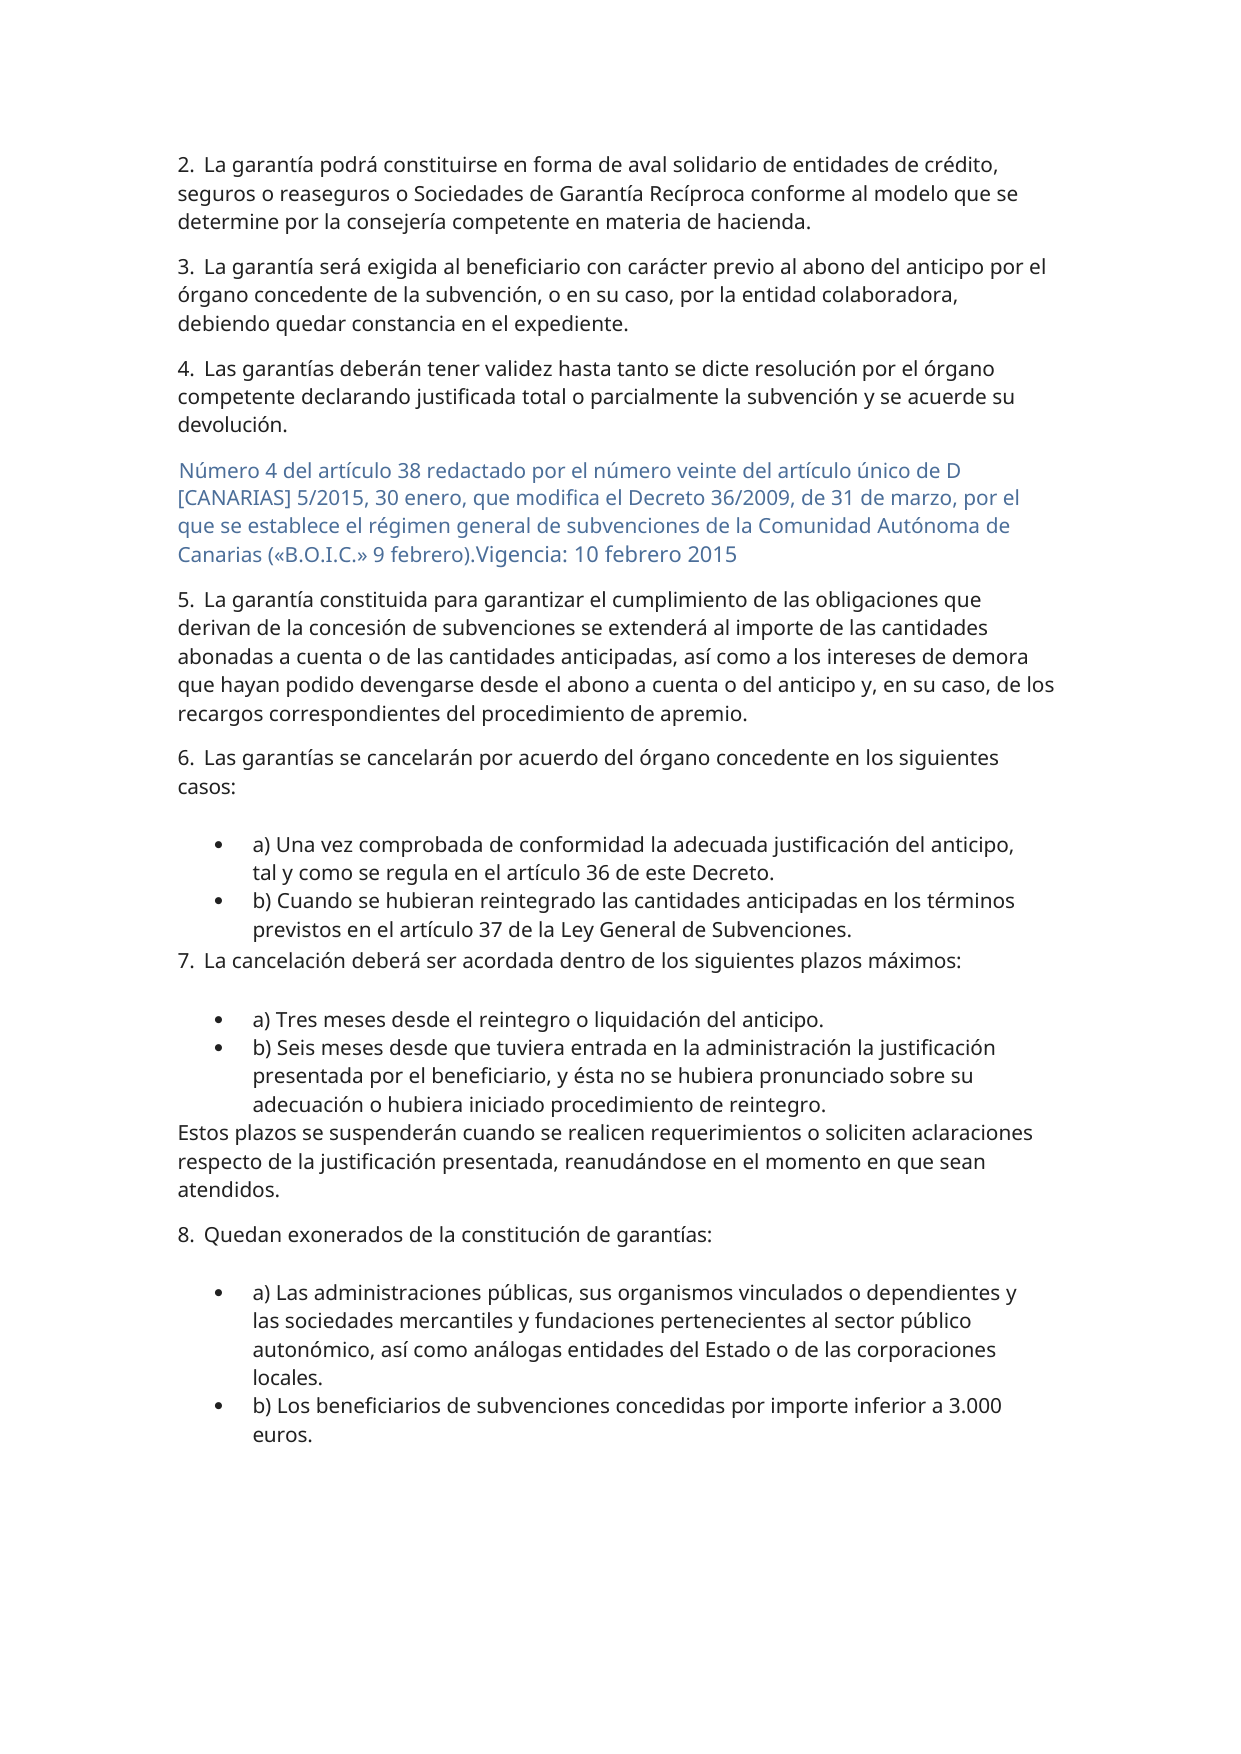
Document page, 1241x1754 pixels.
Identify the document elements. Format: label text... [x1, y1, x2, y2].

list La garantía será exigida al beneficiario con carácter previo al abono del anticipo por el órgano concedente de la subvención, o en su caso, por la entidad colaboradora, debiendo quedar constancia en el expediente. [177, 252, 1053, 337]
list Las garantías se cancelarán por acuerdo del órgano concedente en los siguientes casos: [177, 743, 1023, 800]
list Quedan exonerados de la constitución de garantías: [177, 1220, 1063, 1249]
list b) Cuando se hubieran reintegrado las cantidades anticipadas en los términos previstos en el artículo 37 de la Ley General de Subvenciones. [215, 887, 1041, 943]
list Las garantías deberán tener validez hasta tanto se dicte resolución por el órgano competente declarando justificada total o parcialmente la subvención y se acuerde su devolución. [177, 354, 1043, 439]
list a) Una vez comprobada de conformidad la adecuada justificación del anticipo, tal y como se regula en el artículo 36 de este Decreto. [215, 830, 1043, 887]
list a) Tres meses desde el reintegro o liquidación del anticipo. [215, 1005, 1063, 1033]
list La garantía podrá constituirse en forma de aval solidario de entidades de crédito, seguros o reaseguros o Sociedades de Garantía Recíproca conforme al modelo que se determine por la consejería competente en materia de hacienda. [177, 150, 1043, 236]
list b) Los beneficiarios de subvenciones concedidas por importe inferior a 3.000 euros. [215, 1392, 1034, 1448]
text Número 4 del artículo 38 redactado por el número veinte del artículo único de D [CANARIAS] 5/2015, 30 enero, que modifica el Decreto 36/2009, de 31 de marzo, por el que se establece el régimen general de subvenciones de la Comunidad Autónoma de Canarias («B.O.I.C.» 9 febrero).Vigencia: 10 febrero 2015 [177, 456, 1063, 569]
text Estos plazos se suspenderán cuando se realicen requerimientos o soliciten aclaraciones respecto de la justificación presentada, reanudándose en el momento en que sean atendidos. [177, 1118, 1054, 1204]
list b) Seis meses desde que tuviera entrada en la administración la justificación presentada por el beneficiario, y ésta no se hubiera pronunciado sobre su adecuación o hubiera iniciado procedimiento de reintegro. [215, 1033, 1023, 1118]
list La cancelación deberá ser acordada dentro de los siguientes plazos máximos: [177, 943, 1063, 975]
list a) Las administraciones públicas, sus organismos vinculados o dependientes y las sociedades mercantiles y fundaciones pertenecientes al sector público autonómico, así como análogas entidades del Estado o de las corporaciones locales. [215, 1278, 1045, 1392]
list La garantía constituida para garantizar el cumplimiento de las obligaciones que derivan de la concesión de subvenciones se extenderá al importe de las cantidades abonadas a cuenta o de las cantidades anticipadas, así como a los intereses de demora que hayan podido devengarse desde el abono a cuenta o del anticipo y, en su caso, de los recargos correspondientes del procedimiento de apremio. [177, 585, 1059, 727]
